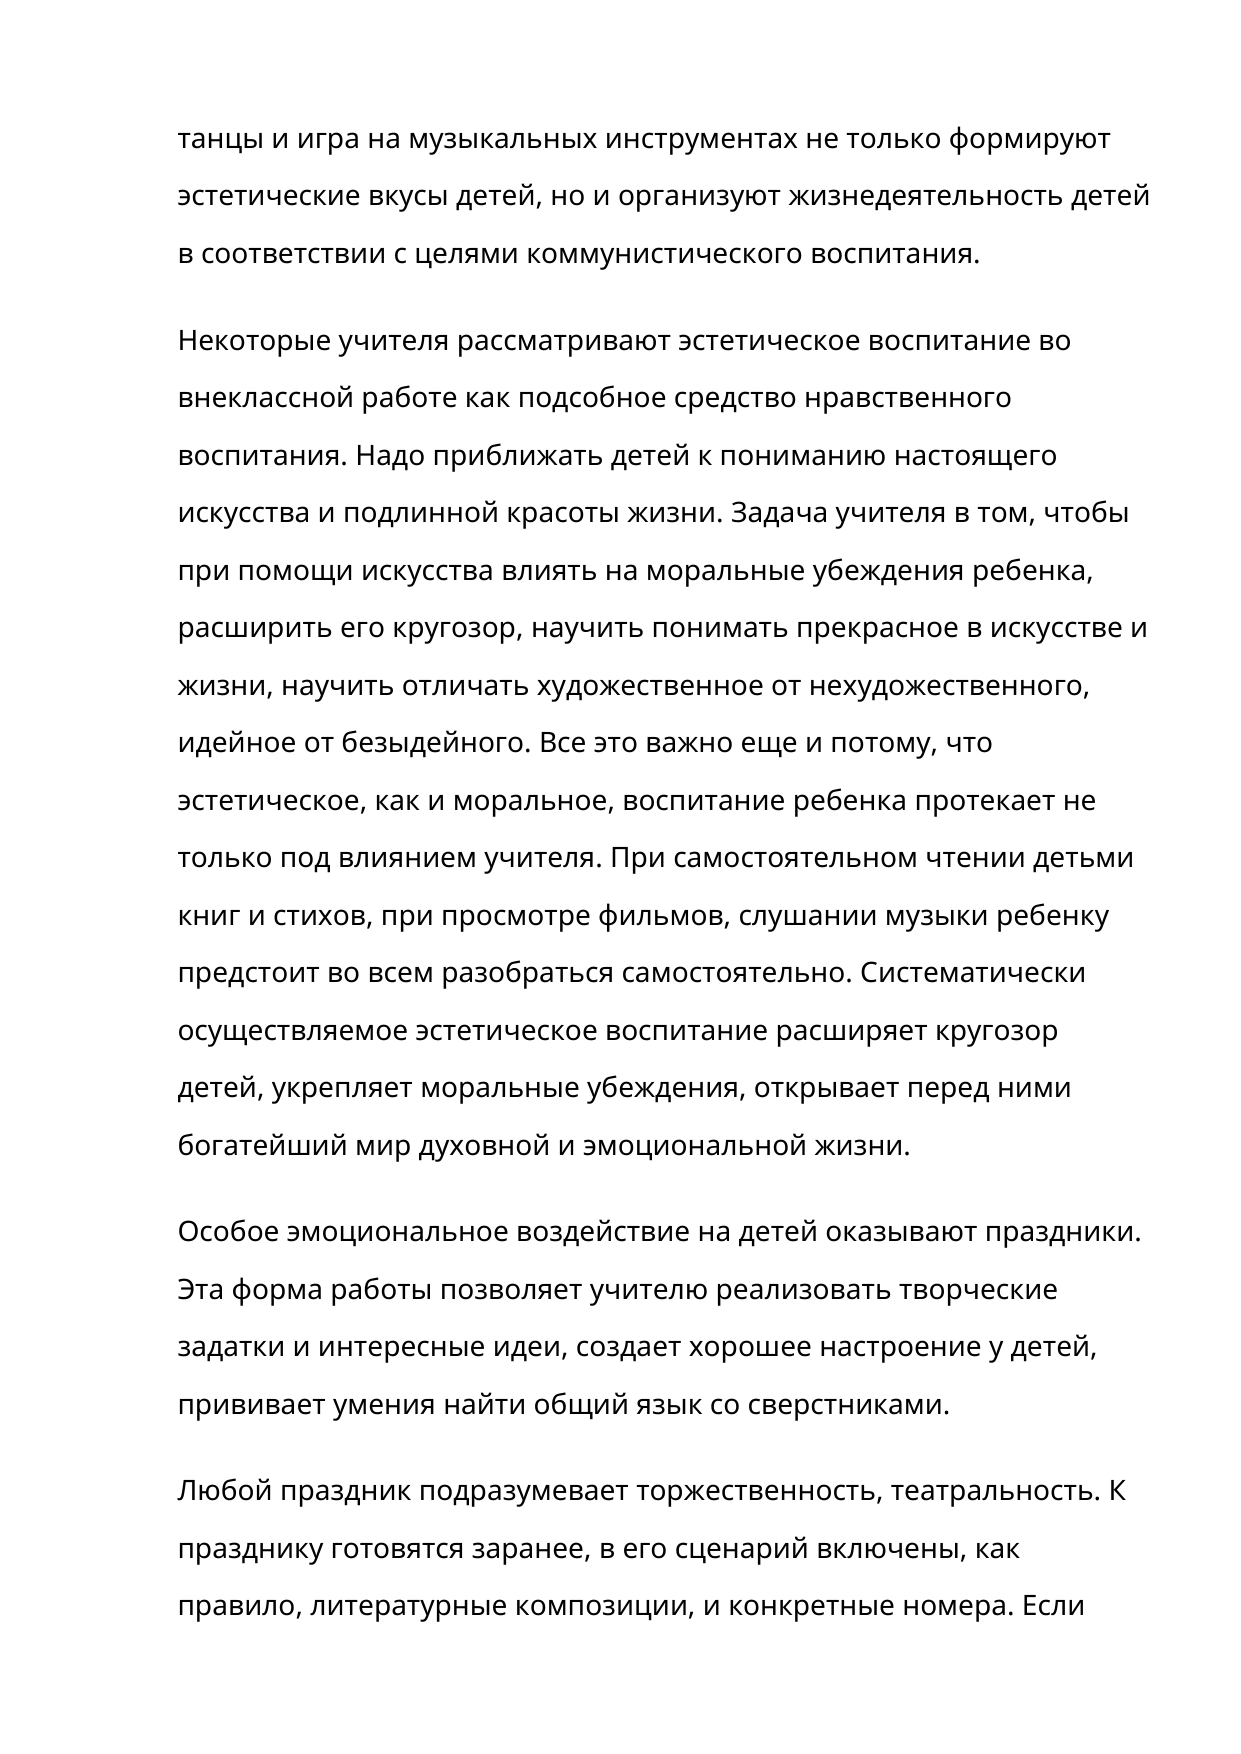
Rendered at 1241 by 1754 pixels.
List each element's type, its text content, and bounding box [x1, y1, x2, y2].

text Некоторые учителя рассматривают эстетическое воспитание во внеклассной работе как подсобное средство нравственного воспитания. Надо приближать детей к пониманию настоящего искусства и подлинной красоты жизни. Задача учителя в том, чтобы при помощи искусства влиять на моральные убеждения ребенка, расширить его кругозор, научить понимать прекрасное в искусстве и жизни, научить отличать художественное от нехудожественного, идейное от безыдейного. Все это важно еще и потому, что эстетическое, как и моральное, воспитание ребенка протекает не только под влиянием учителя. При самостоятельном чтении детьми книг и стихов, при просмотре фильмов, слушании музыки ребенку предстоит во всем разобраться самостоятельно. Систематически осуществляемое эстетическое воспитание расширяет кругозор детей, укрепляет моральные убеждения, открывает перед ними богатейший мир духовной и эмоциональной жизни. [177, 320, 1152, 1163]
text Особое эмоциональное воздействие на детей оказывают праздники. Эта форма работы позволяет учителю реализовать творческие задатки и интересные идеи, создает хорошее настроение у детей, прививает умения найти общий язык со сверстниками. [177, 1211, 1152, 1422]
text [177, 118, 1152, 271]
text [177, 1471, 1152, 1624]
